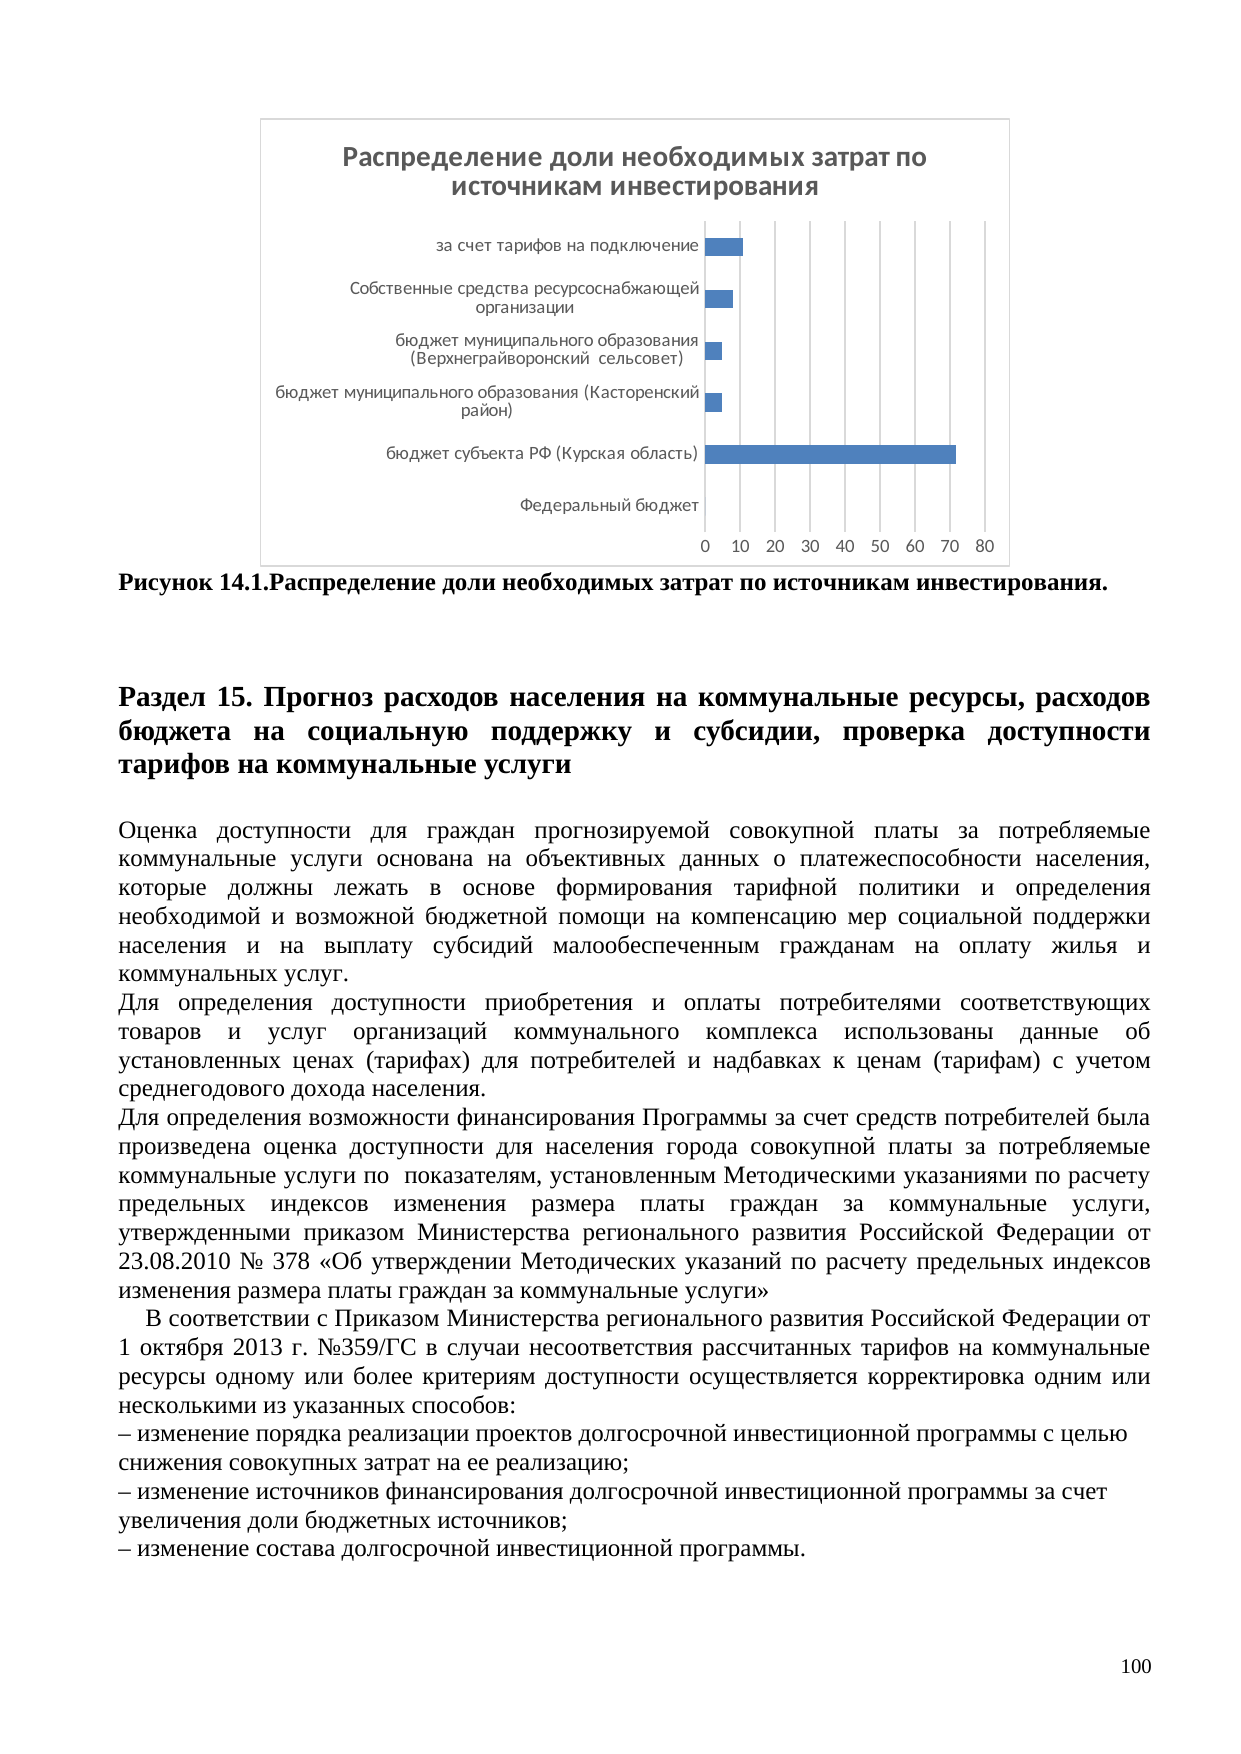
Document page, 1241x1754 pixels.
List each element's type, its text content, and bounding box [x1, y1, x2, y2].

text Рисунок 14.1.Распределение доли необходимых затрат по источникам инвестирования. [118, 567, 1152, 596]
text – изменение порядка реализации проектов долгосрочной инвестиционной программы с целью снижения совокупных затрат на ее реализацию; [118, 1418, 1152, 1476]
text Оценка доступности для граждан прогнозируемой совокупной платы за потребляемые коммунальные услуги основана на объективных данных о платежеспособности населения, которые должны лежать в основе формирования тарифной политики и определения необходимой и возможной бюджетной помощи на компенсацию мер социальной поддержки населения и на выплату субсидий малообеспеченным гражданам на оплату жилья и коммунальных услуг. [118, 815, 1152, 987]
text Для определения возможности финансирования Программы за счет средств потребителей была произведена оценка доступности для населения города совокупной платы за потребляемые коммунальные услуги по показателям, установленным Методическими указаниями по расчету предельных индексов изменения размера платы граждан за коммунальные услуги, утвержденными приказом Министерства регионального развития Российской Федерации от 23.08.2010 № 378 «Об утверждении Методических указаний по расчету предельных индексов изменения размера платы граждан за коммунальные услуги» [118, 1102, 1152, 1303]
text – изменение источников финансирования долгосрочной инвестиционной программы за счет увеличения доли бюджетных источников; [118, 1476, 1152, 1533]
text – изменение состава долгосрочной инвестиционной программы. [118, 1533, 1152, 1562]
subtitle Раздел 15. Прогноз расходов населения на коммунальные ресурсы, расходов бюджета на социальную поддержку и субсидии, проверка доступности тарифов на коммунальные услуги [118, 679, 1152, 780]
text Для определения доступности приобретения и оплаты потребителями соответствующих товаров и услуг организаций коммунального комплекса использованы данные об установленных ценах (тарифах) для потребителей и надбавках к ценам (тарифам) с учетом среднегодового дохода населения. [118, 987, 1152, 1102]
text В соответствии с Приказом Министерства регионального развития Российской Федерации от 1 октября 2013 г. №359/ГС в случаи несоответствия рассчитанных тарифов на коммунальные ресурсы одному или более критериям доступности осуществляется корректировка одним или несколькими из указанных способов: [118, 1303, 1152, 1418]
